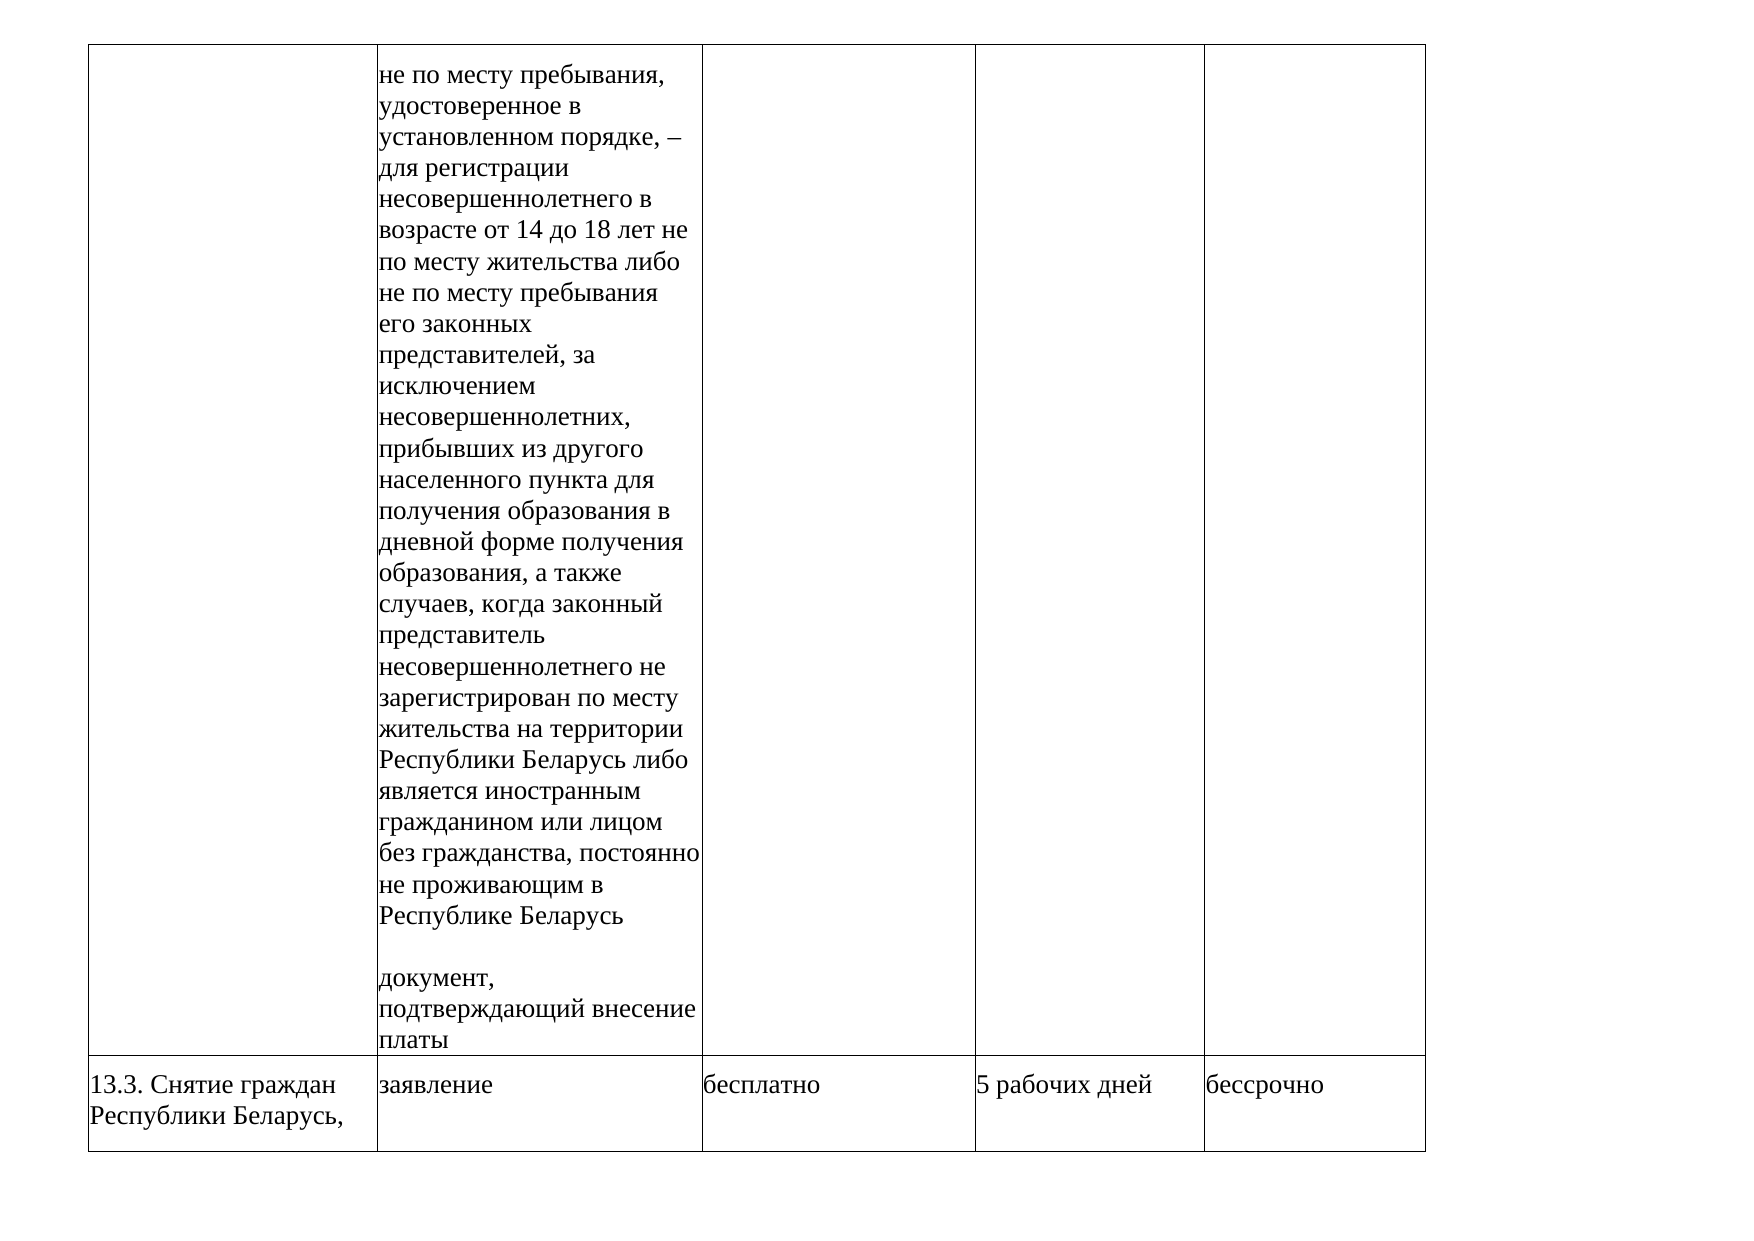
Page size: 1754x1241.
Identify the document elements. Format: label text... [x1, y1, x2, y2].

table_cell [378, 45, 702, 1054]
table_cell 5 рабочих дней [976, 1056, 1204, 1151]
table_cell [703, 45, 975, 1054]
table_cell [976, 45, 1204, 1054]
table_cell бесплатно [703, 1056, 975, 1151]
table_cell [1205, 45, 1425, 1054]
table_cell заявление [378, 1056, 702, 1151]
table_cell бессрочно [1205, 1056, 1425, 1151]
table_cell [89, 45, 377, 1054]
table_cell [89, 1056, 377, 1151]
